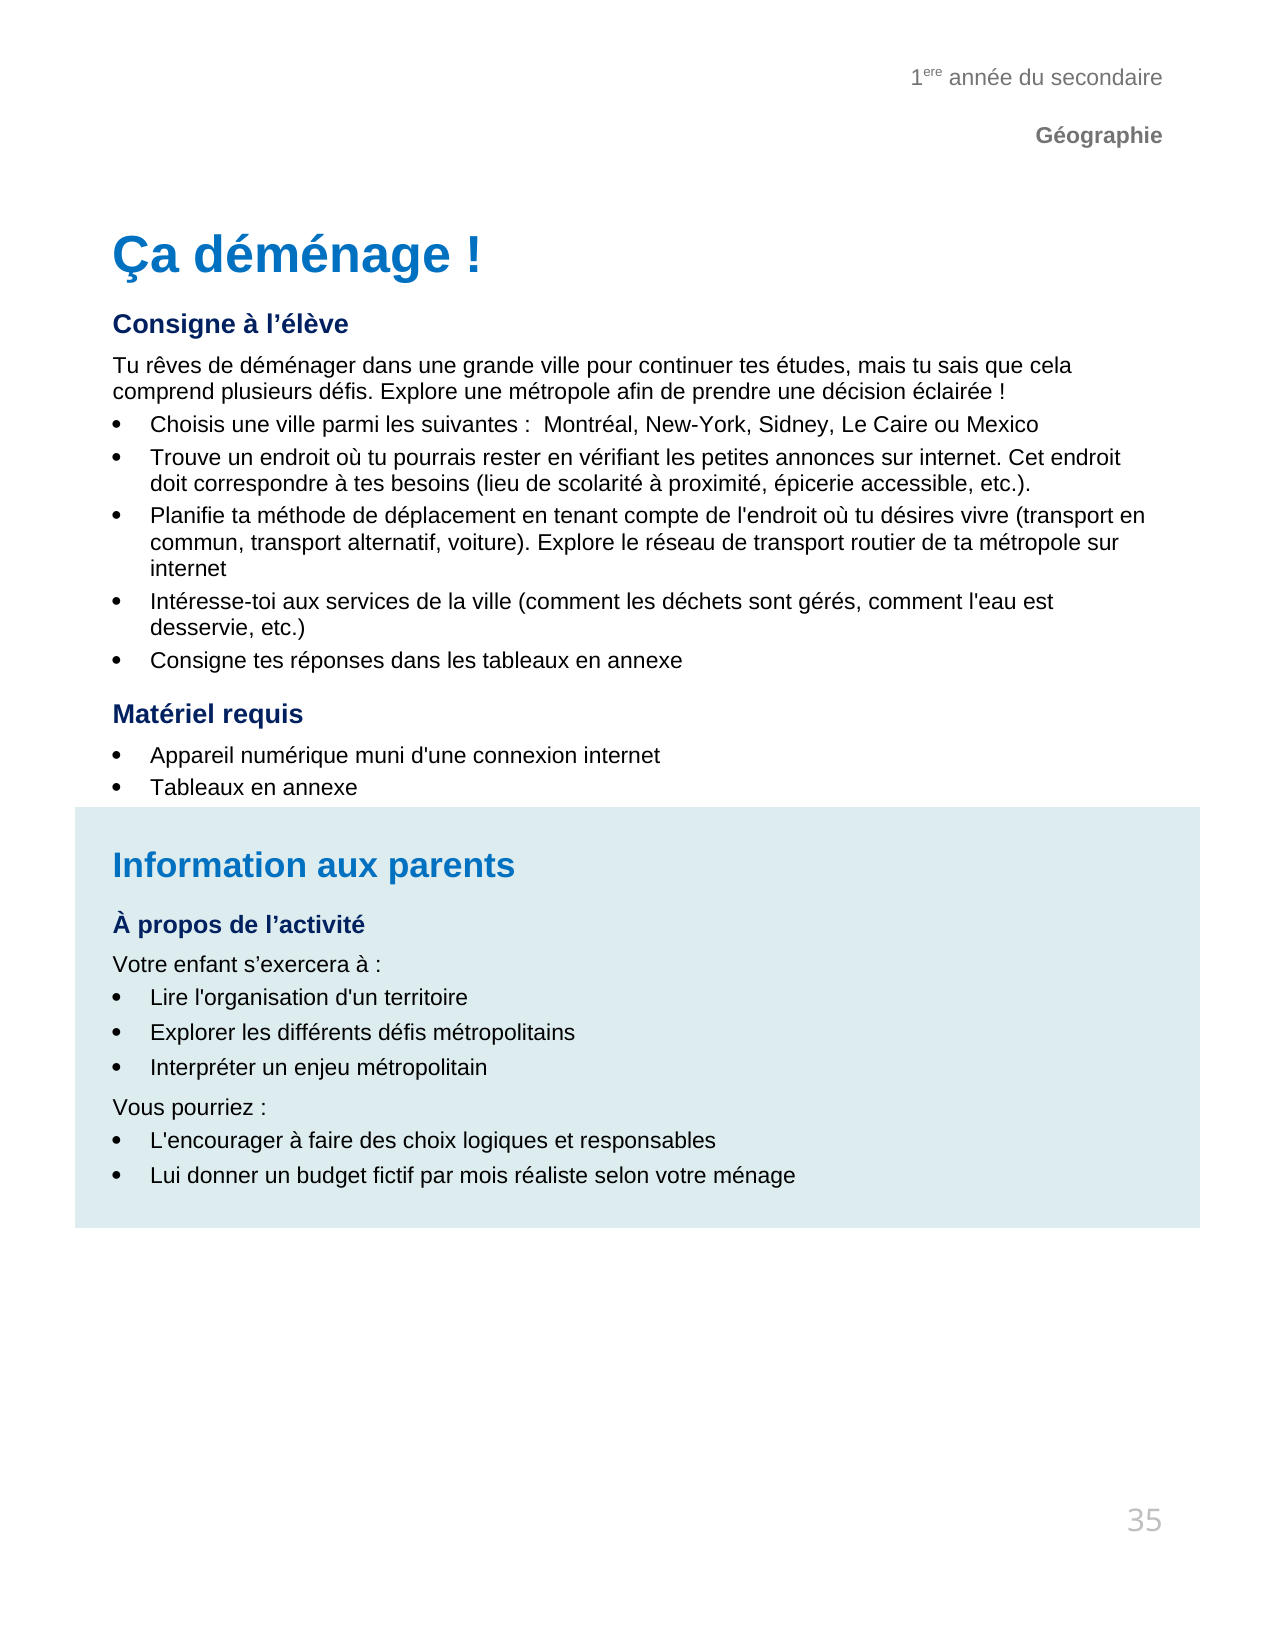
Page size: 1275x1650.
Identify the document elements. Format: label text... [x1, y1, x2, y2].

list Planifie ta méthode de déplacement en tenant compte de l'endroit où tu désires vivre (transport en commun, transport alternatif, voiture). Explore le réseau de transport routier de ta métropole sur internet [112, 502, 1162, 581]
text Consigne à l’élève [112, 308, 1162, 339]
list Intéresse-toi aux services de la ville (comment les déchets sont gérés, comment l'eau est desservie, etc.) [112, 588, 1162, 640]
list Consigne tes réponses dans les tableaux en annexe [112, 647, 1162, 673]
list Choisis une ville parmi les suivantes : Montréal, New-York, Sidney, Le Caire ou Mexico [112, 411, 1162, 437]
text Ça déménage ! [112, 223, 1162, 283]
table_header Information aux parents À propos de l’activité Votre enfant s’exercera à : Lire l'organisation d'un territoire Explorer les différents défis métropolitains Interpréter un enjeu métropolitain Vous pourriez : L'encourager à faire des choix logiques et responsables Lui donner un budget fictif par mois réaliste selon votre ménage [75, 807, 1200, 1228]
text Tableaux en annexe [112, 774, 1162, 801]
text Appareil numérique muni d'une connexion internet [112, 742, 1162, 768]
text Matériel requis [112, 698, 1083, 729]
list Tu rêves de déménager dans une grande ville pour continuer tes études, mais tu sais que cela comprend plusieurs défis. Explore une métropole afin de prendre une décision éclairée ! [112, 352, 1162, 404]
text Géographie [112, 122, 1162, 148]
list Trouve un endroit où tu pourrais rester en vérifiant les petites annonces sur internet. Cet endroit doit correspondre à tes besoins (lieu de scolarité à proximité, épicerie accessible, etc.). [112, 443, 1162, 496]
